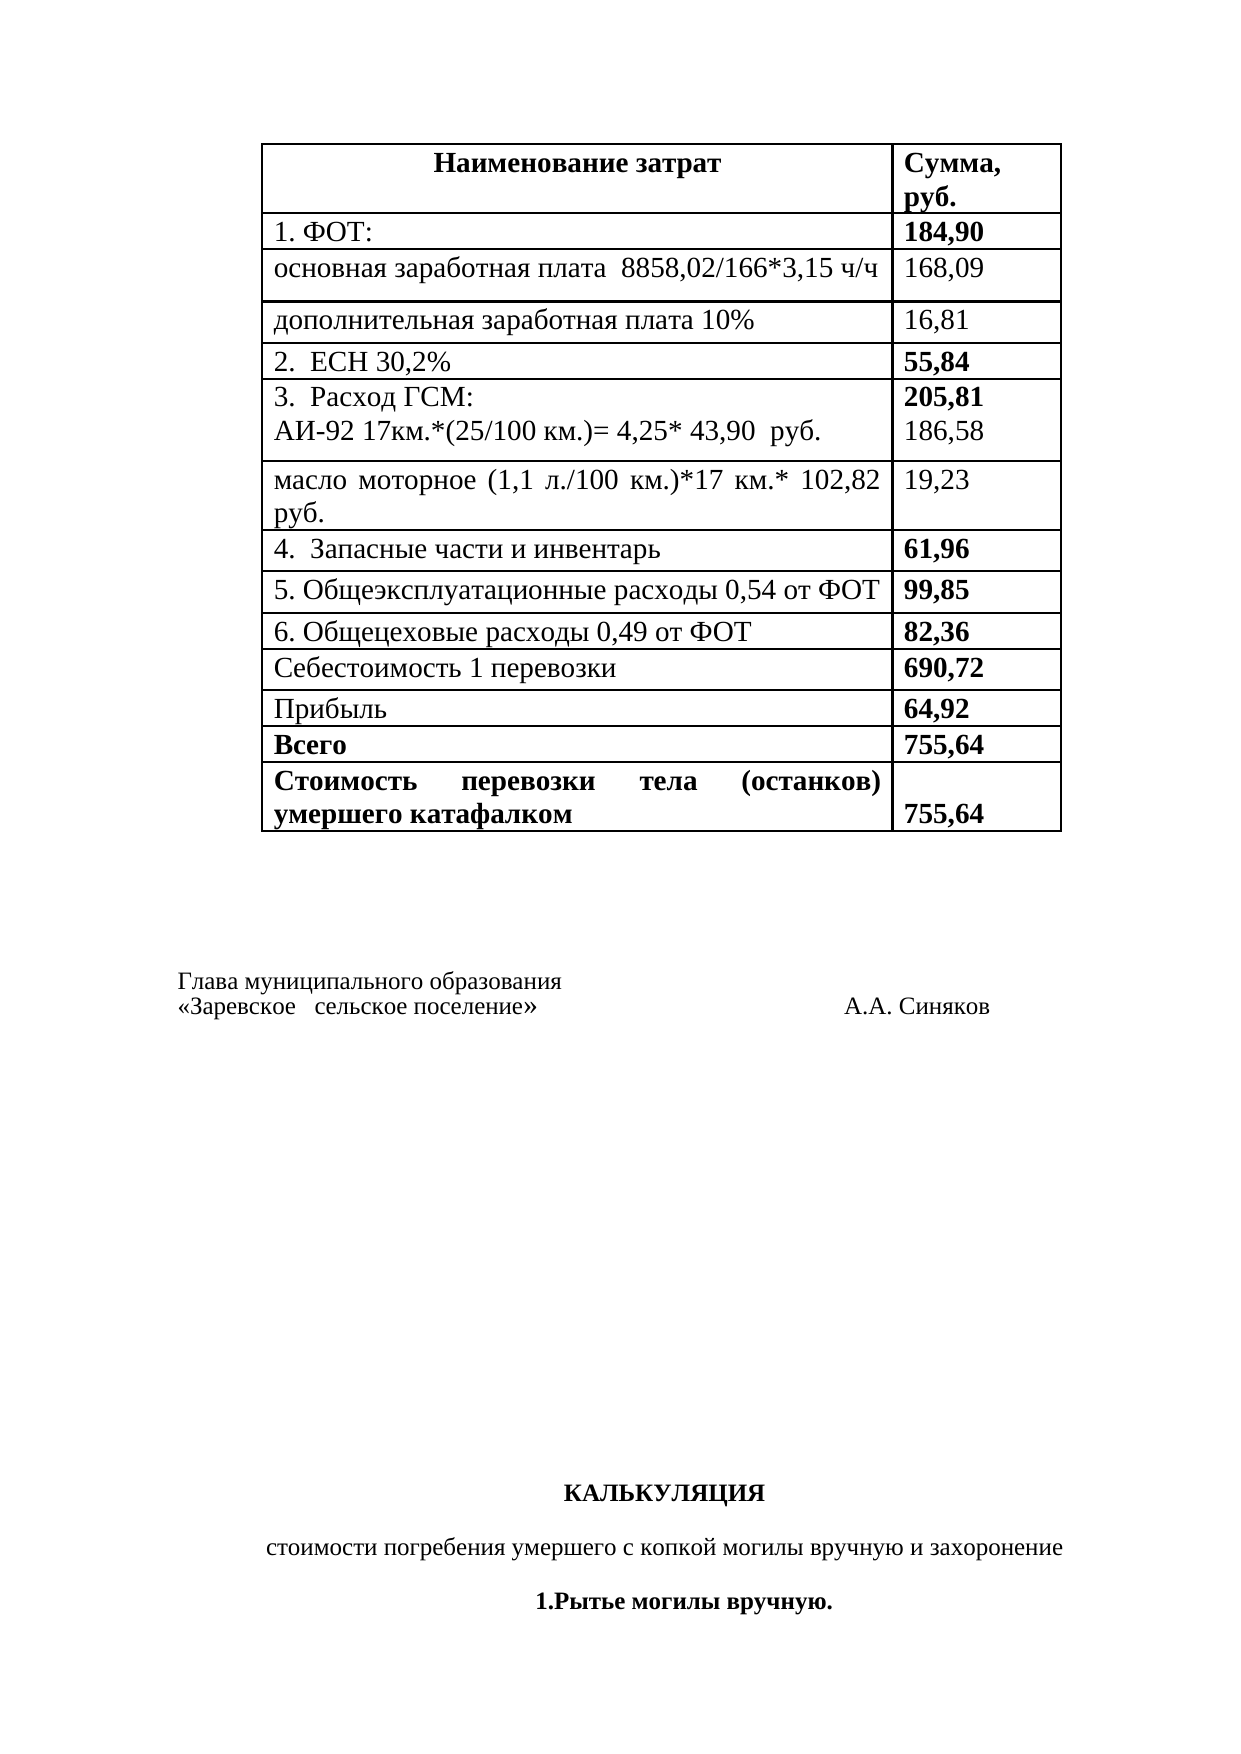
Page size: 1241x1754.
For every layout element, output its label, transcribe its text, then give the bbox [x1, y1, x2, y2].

table_cell 64,92 [894, 691, 1060, 725]
table_cell 184,90 [894, 214, 1060, 248]
table_cell 19,23 [894, 462, 1060, 529]
table_cell 755,64 [894, 763, 1060, 830]
table_cell 55,84 [894, 344, 1060, 377]
table_cell Стоимость перевозки тела (останков) умершего катафалком [263, 763, 891, 830]
table_cell 3. Расход ГСМ: [263, 380, 891, 413]
text стоимости погребения умершего с копкой могилы вручную и захоронение [177, 1535, 1152, 1560]
text 1.Рытье могилы вручную. [216, 1589, 1152, 1614]
text КАЛЬКУЛЯЦИЯ [177, 1481, 1152, 1506]
table_cell 205,81 [894, 380, 1060, 413]
table_cell Себестоимость 1 перевозки [263, 650, 891, 689]
table_cell 82,36 [894, 614, 1060, 648]
table_cell АИ-92 17км.*(25/100 км.)= 4,25* 43,90 руб. [263, 413, 891, 460]
table_cell 168,09 [894, 250, 1060, 300]
table_cell 5. Общеэксплуатационные расходы 0,54 от ФОТ [263, 572, 891, 612]
text Глава муниципального образования «Заревское сельское поселение» А.А. Синяков [177, 969, 1152, 1019]
table_cell Прибыль [263, 691, 891, 725]
table_cell дополнительная заработная плата 10% [263, 303, 891, 342]
table_cell 690,72 [894, 650, 1060, 689]
table_cell 61,96 [894, 531, 1060, 570]
table_cell масло моторное (1,1 л./100 км.)*17 км.* 102,82 руб. [263, 462, 891, 529]
table_cell 2. ЕСН 30,2% [263, 344, 891, 377]
table_cell 755,64 [894, 727, 1060, 761]
table_cell 6. Общецеховые расходы 0,49 от ФОТ [263, 614, 891, 648]
table_cell 186,58 [894, 413, 1060, 460]
table_header Сумма, руб. [894, 145, 1060, 212]
table_cell Всего [263, 727, 891, 761]
table_cell основная заработная плата 8858,02/166*3,15 ч/ч [263, 250, 891, 300]
table_cell 16,81 [894, 303, 1060, 342]
table_cell 4. Запасные части и инвентарь [263, 531, 891, 570]
table_cell 99,85 [894, 572, 1060, 612]
table_header Наименование затрат [263, 145, 891, 212]
table_cell 1. ФОТ: [263, 214, 891, 248]
